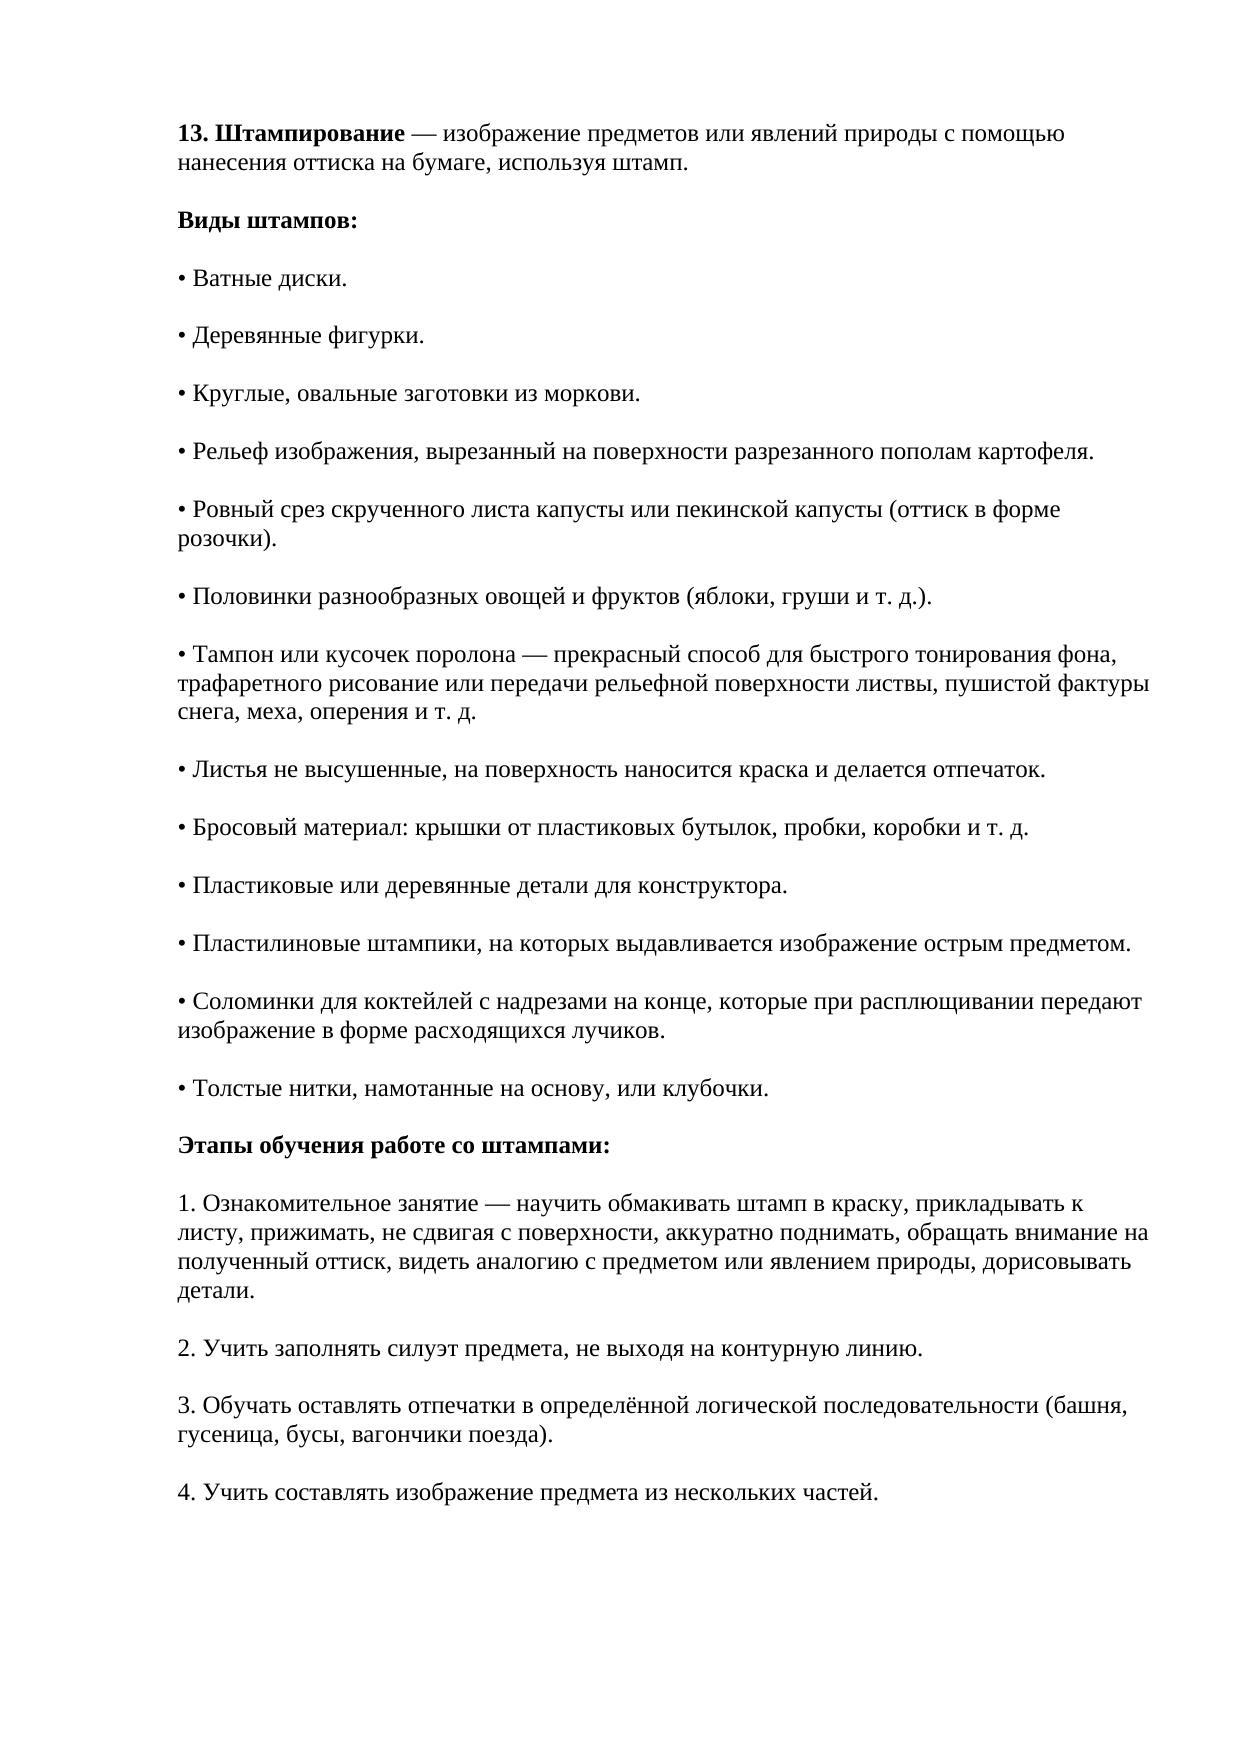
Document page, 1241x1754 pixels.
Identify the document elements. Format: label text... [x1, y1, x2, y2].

text • Пластиковые или деревянные детали для конструктора. [177, 870, 1152, 899]
text • Толстые нитки, намотанные на основу, или клубочки. [177, 1073, 1152, 1101]
text Этапы обучения работе со штампами: [177, 1131, 1152, 1159]
text • Ровный срез скрученного листа капусты или пекинской капусты (оттиск в форме розочки). [177, 494, 1152, 552]
text • Листья не высушенные, на поверхность наносится краска и делается отпечаток. [177, 754, 1152, 783]
text 13. Штампирование — изображение предметов или явлений природы с помощью нанесения оттиска на бумаге, используя штамп. [177, 118, 1152, 176]
text Виды штампов: [177, 205, 1152, 233]
text 4. Учить составлять изображение предмета из нескольких частей. [177, 1477, 1152, 1506]
text 2. Учить заполнять силуэт предмета, не выходя на контурную линию. [177, 1333, 1152, 1361]
text • Круглые, овальные заготовки из моркови. [177, 378, 1152, 407]
text • Бросовый материал: крышки от пластиковых бутылок, пробки, коробки и т. д. [177, 812, 1152, 841]
text • Половинки разнообразных овощей и фруктов (яблоки, груши и т. д.). [177, 581, 1152, 610]
text • Ватные диски. [177, 263, 1152, 291]
text • Соломинки для коктейлей с надрезами на конце, которые при расплющивании передают изображение в форме расходящихся лучиков. [177, 986, 1152, 1043]
text • Рельеф изображения, вырезанный на поверхности разрезанного пополам картофеля. [177, 436, 1152, 465]
text 3. Обучать оставлять отпечатки в определённой логической последовательности (башня, гусеница, бусы, вагончики поезда). [177, 1391, 1152, 1448]
text • Пластилиновые штампики, на которых выдавливается изображение острым предметом. [177, 928, 1152, 957]
text • Тампон или кусочек поролона — прекрасный способ для быстрого тонирования фона, трафаретного рисование или передачи рельефной поверхности листвы, пушистой фактуры снега, меха, оперения и т. д. [177, 639, 1152, 725]
text 1. Ознакомительное занятие — научить обмакивать штамп в краску, прикладывать к листу, прижимать, не сдвигая с поверхности, аккуратно поднимать, обращать внимание на полученный оттиск, видеть аналогию с предметом или явлением природы, дорисовывать детали. [177, 1188, 1152, 1303]
text • Деревянные фигурки. [177, 321, 1152, 349]
